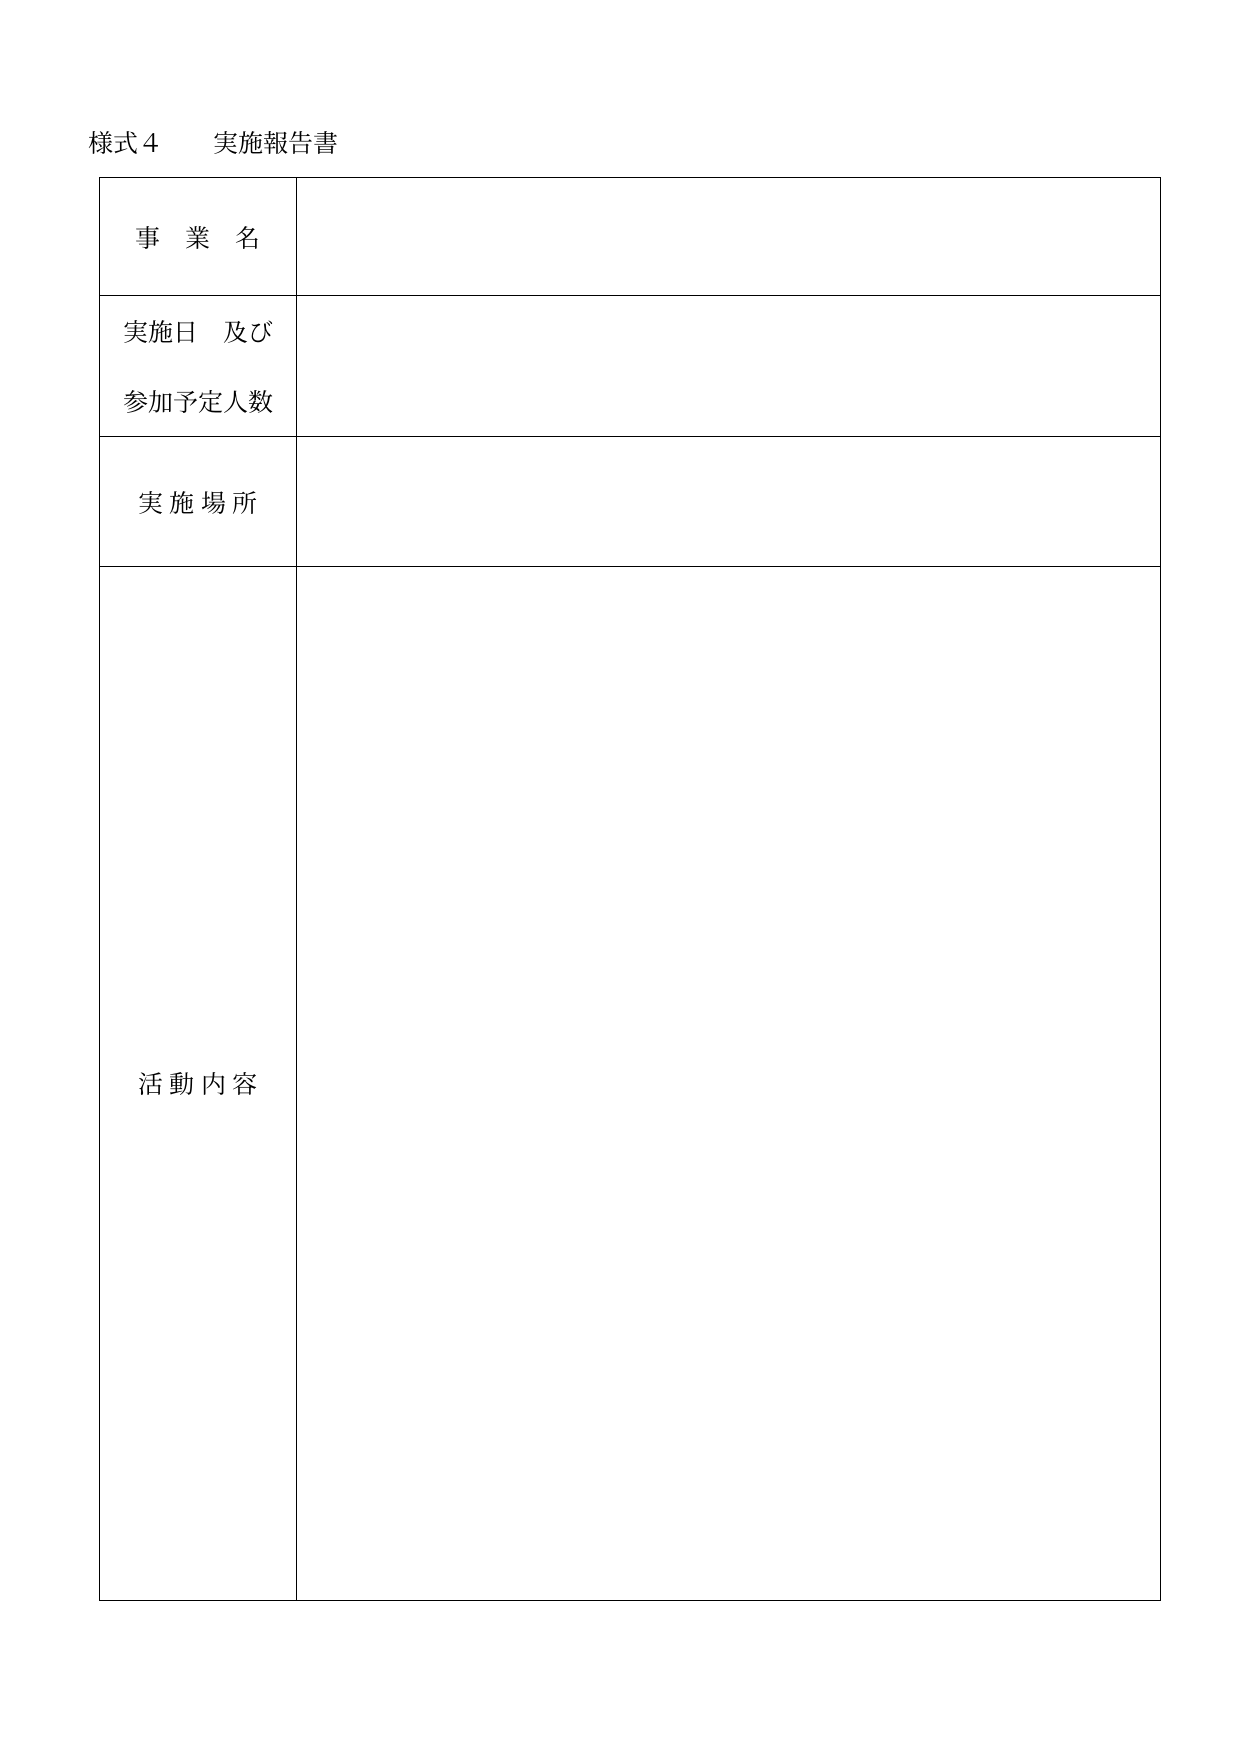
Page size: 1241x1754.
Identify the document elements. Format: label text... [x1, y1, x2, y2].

table_header 事 業 名 [100, 178, 296, 295]
table_cell 実 施 場 所 [100, 437, 296, 566]
table_cell [297, 437, 1160, 566]
table_cell 実施日 及び 参加予定人数 [100, 296, 296, 436]
table_cell [297, 296, 1160, 436]
table_cell 活 動 内 容 [100, 567, 296, 1599]
table_cell [297, 567, 1160, 1599]
text 様式４ 実施報告書 [89, 107, 1152, 177]
table_header [297, 178, 1160, 295]
